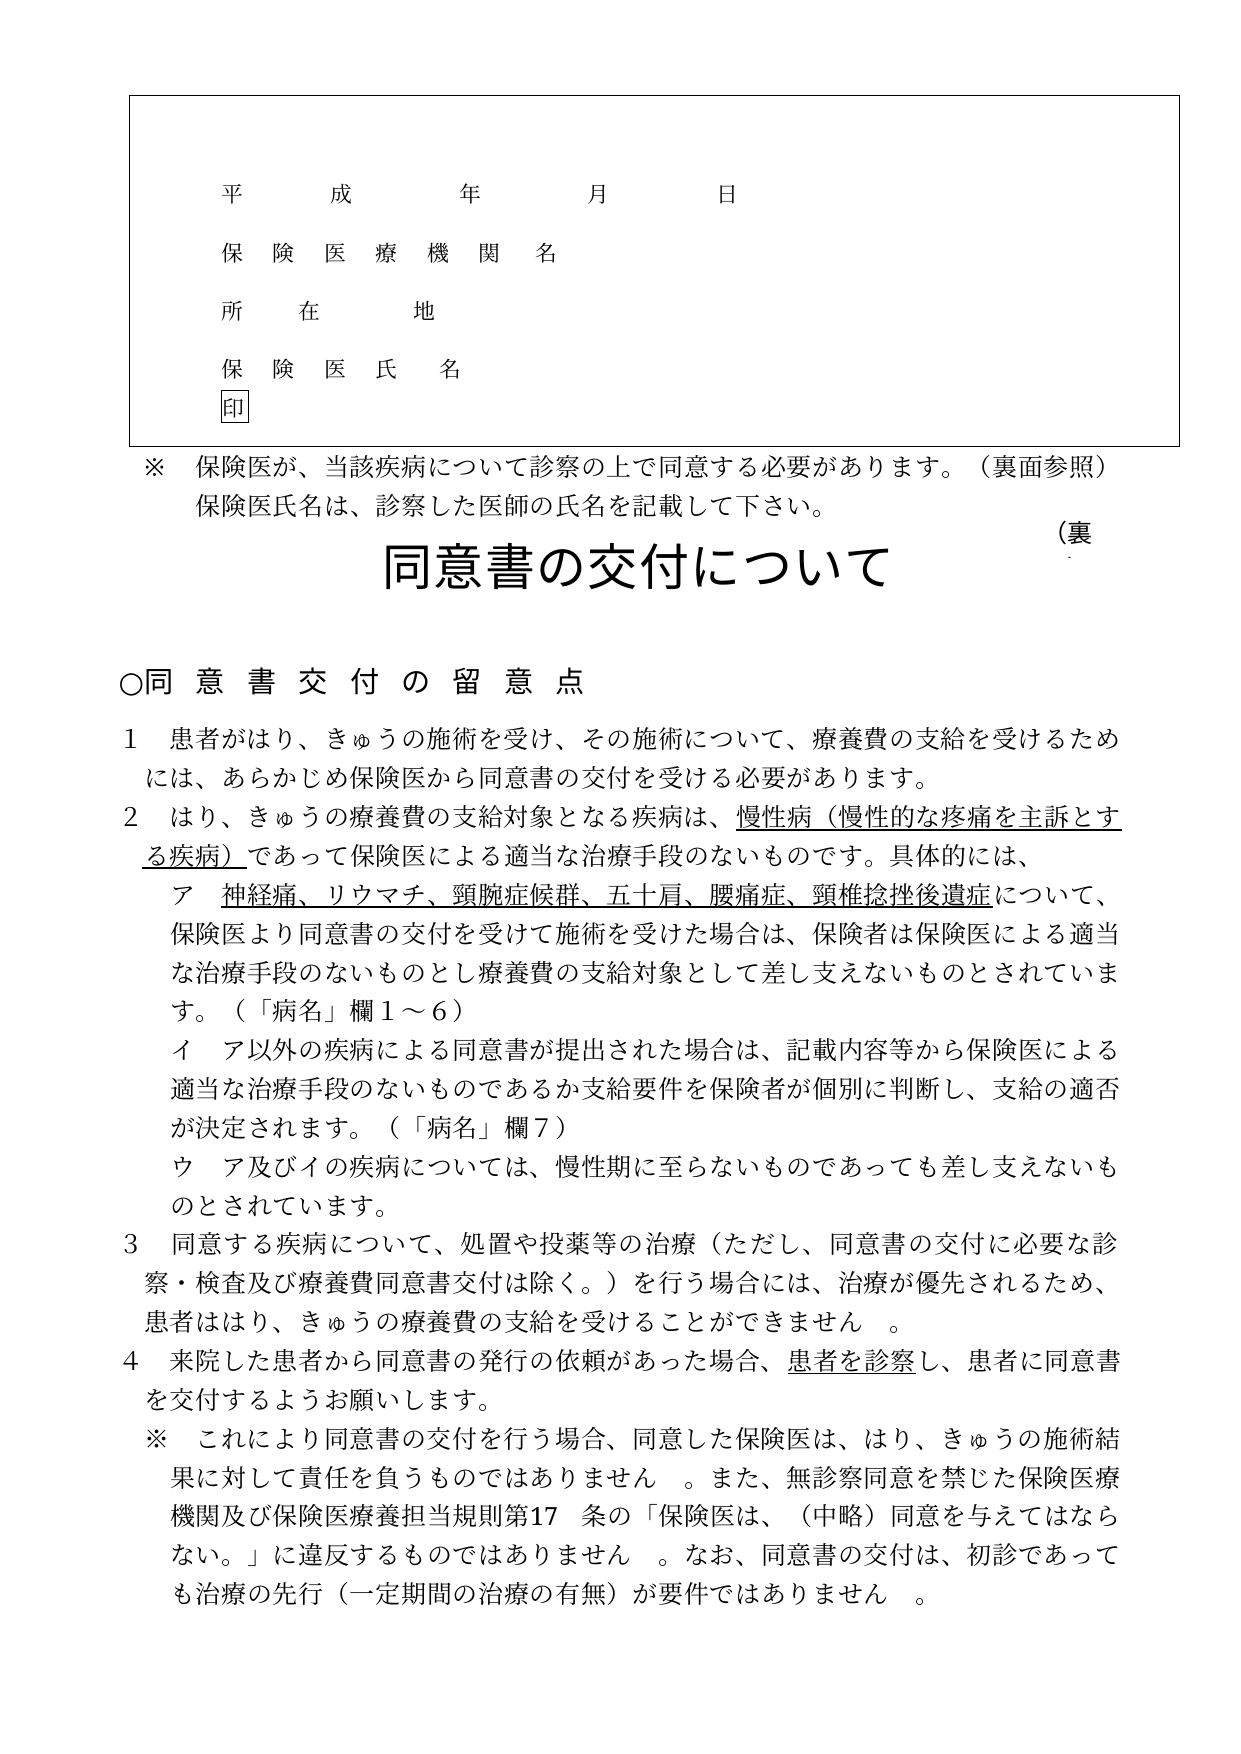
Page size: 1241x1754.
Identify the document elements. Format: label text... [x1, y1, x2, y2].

text ○同意書交付の留意点 [118, 641, 1122, 719]
text ※ これにより同意書の交付を行う場合、同意した保険医は、はり、きゅうの施術結果に対して責任を負うものではありません。また、無診察同意を禁じた保険医療機関及び保険医療養担当規則第17条の「保険医は、（中略）同意を与えてはならない。」に違反するものではありません。なお、同意書の交付は、初診であっても治療の先行（一定期間の治療の有無）が要件ではありません。 [118, 1418, 1122, 1612]
text ア 神経痛、リウマチ、頸腕症候群、五十肩、腰痛症、頸椎捻挫後遺症について、保険医より同意書の交付を受けて施術を受けた場合は、保険者は保険医による適当な治療手段のないものとし療養費の支給対象として差し支えないものとされています。（「病名」欄１～６） [145, 874, 1122, 1029]
text ２ はり、きゅうの療養費の支給対象となる疾病は、慢性病（慢性的な疼痛を主訴とする疾病）であって保険医による適当な治療手段のないものです。具体的には、 [118, 796, 1122, 874]
text １ 患者がはり、きゅうの施術を受け、その施術について、療養費の支給を受けるためには、あらかじめ保険医から同意書の交付を受ける必要があります。 [118, 719, 1122, 796]
text 同意書の交付について [118, 524, 1160, 602]
text ４ 来院した患者から同意書の発行の依頼があった場合、患者を診察し、患者に同意書を交付するようお願いします。 [118, 1340, 1122, 1418]
text ウ ア及びイの疾病については、慢性期に至らないものであっても差し支えないものとされています。 [145, 1146, 1122, 1224]
text 保険医氏名は、診察した医師の氏名を記載して下さい。 [196, 486, 1122, 524]
text ３ 同意する疾病について、処置や投薬等の治療（ただし、同意書の交付に必要な診察・検査及び療養費同意書交付は除く。）を行う場合には、治療が優先されるため、患者ははり、きゅうの療養費の支給を受けることができません。 [118, 1224, 1122, 1340]
text ※ 保険医が、当該疾病について診察の上で同意する必要があります。（裏面参照） [144, 447, 1122, 486]
text イ ア以外の疾病による同意書が提出された場合は、記載内容等から保険医による適当な治療手段のないものであるか支給要件を保険者が個別に判断し、支給の適否が決定されます。（「病名」欄７） [145, 1029, 1122, 1146]
